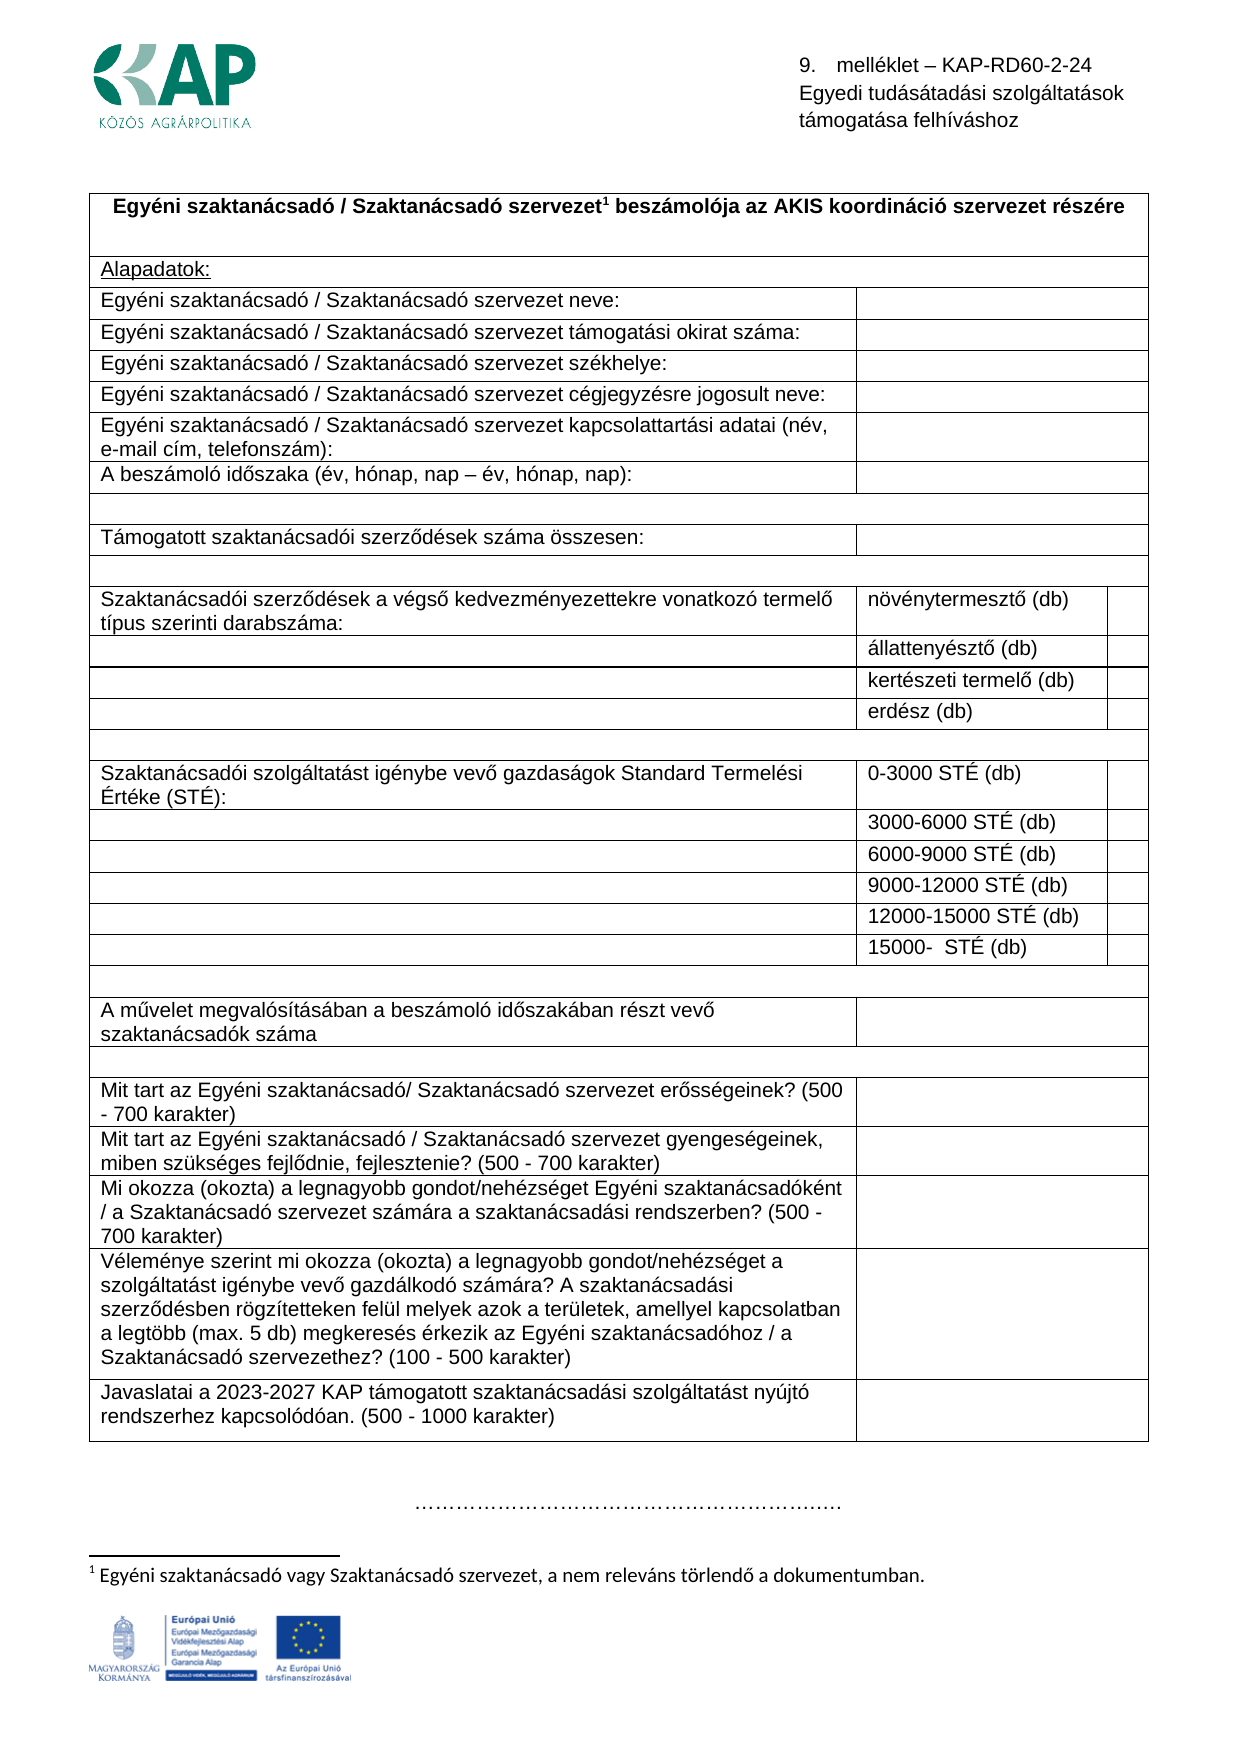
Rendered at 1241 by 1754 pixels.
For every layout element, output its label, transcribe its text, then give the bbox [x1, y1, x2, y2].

table_cell [90, 841, 856, 872]
table_cell kertészeti termelő (db) [857, 668, 1107, 698]
table_cell [90, 810, 856, 840]
table_cell [90, 966, 1148, 997]
table_cell 6000-9000 STÉ (db) [857, 841, 1107, 872]
table_cell [90, 904, 856, 934]
table_cell [90, 556, 1148, 586]
table_cell Egyéni szaktanácsadó / Szaktanácsadó szervezet cégjegyzésre jogosult neve: [90, 382, 856, 412]
table_cell [857, 351, 1148, 381]
table_cell Alapadatok: [90, 257, 1148, 287]
table_cell [857, 413, 1148, 461]
table_cell [1108, 810, 1148, 840]
table_cell Véleménye szerint mi okozza (okozta) a legnagyobb gondot/nehézséget a szolgáltatást igénybe vevő gazdálkodó számára? A szaktanácsadási szerződésben rögzítetteken felül melyek azok a területek, amellyel kapcsolatban a legtöbb (max. 5 db) megkeresés érkezik az Egyéni szaktanácsadóhoz / a Szaktanácsadó szervezethez? (100 - 500 karakter) [90, 1249, 856, 1378]
table_cell [90, 935, 856, 965]
table_cell [1108, 699, 1148, 729]
picture [88, 42, 256, 130]
table_cell [857, 1176, 1148, 1248]
table_cell 12000-15000 STÉ (db) [857, 904, 1107, 934]
table_cell [90, 873, 856, 903]
table_cell növénytermesztő (db) [857, 587, 1107, 635]
table_cell [90, 668, 856, 698]
table_cell A művelet megvalósításában a beszámoló időszakában részt vevő szaktanácsadók száma [90, 998, 856, 1046]
table_cell [857, 382, 1148, 412]
table_cell [90, 1047, 1148, 1077]
table_cell Egyéni szaktanácsadó / Szaktanácsadó szervezet támogatási okirat száma: [90, 320, 856, 350]
table_cell [1108, 668, 1148, 698]
table_cell [857, 288, 1148, 318]
table_cell [90, 494, 1148, 524]
table_cell Támogatott szaktanácsadói szerződések száma összesen: [90, 525, 856, 555]
table_cell Mi okozza (okozta) a legnagyobb gondot/nehézséget Egyéni szaktanácsadóként / a Szaktanácsadó szervezet számára a szaktanácsadási rendszerben? (500 - 700 karakter) [90, 1176, 856, 1248]
table_cell 15000- STÉ (db) [857, 935, 1107, 965]
table_cell [1108, 761, 1148, 809]
table_cell állattenyésztő (db) [857, 636, 1107, 666]
text ………………………………………………….…. [89, 1490, 1093, 1514]
table_cell [90, 730, 1148, 760]
table_cell erdész (db) [857, 699, 1107, 729]
table_cell [857, 525, 1148, 555]
table_cell [90, 636, 856, 666]
table_cell [1108, 904, 1148, 934]
picture [88, 1615, 351, 1681]
table_cell [857, 462, 1148, 492]
table_cell [857, 1078, 1148, 1126]
table_cell Mit tart az Egyéni szaktanácsadó/ Szaktanácsadó szervezet erősségeinek? (500 - 700 karakter) [90, 1078, 856, 1126]
table_cell Javaslatai a 2023-2027 KAP támogatott szaktanácsadási szolgáltatást nyújtó rendszerhez kapcsolódóan. (500 - 1000 karakter) [90, 1380, 856, 1441]
table_cell 3000-6000 STÉ (db) [857, 810, 1107, 840]
table_cell [1108, 841, 1148, 872]
table_cell 9000-12000 STÉ (db) [857, 873, 1107, 903]
table_cell Egyéni szaktanácsadó / Szaktanácsadó szervezet neve: [90, 288, 856, 318]
table_cell [90, 699, 856, 729]
table_cell Szaktanácsadói szerződések a végső kedvezményezettekre vonatkozó termelő típus szerinti darabszáma: [90, 587, 856, 635]
table_cell Egyéni szaktanácsadó / Szaktanácsadó szervezet székhelye: [90, 351, 856, 381]
table_header Egyéni szaktanácsadó / Szaktanácsadó szervezet beszámolója az AKIS koordináció szervezet részére [90, 194, 1148, 256]
table_cell [857, 998, 1148, 1046]
table_cell [857, 1380, 1148, 1441]
table_cell A beszámoló időszaka (év, hónap, nap – év, hónap, nap): [90, 462, 856, 492]
table_cell [857, 320, 1148, 350]
table_cell [1108, 873, 1148, 903]
table_cell Szaktanácsadói szolgáltatást igénybe vevő gazdaságok Standard Termelési Értéke (STÉ): [90, 761, 856, 809]
table_cell [1108, 636, 1148, 666]
table_cell [857, 1249, 1148, 1378]
table_cell Mit tart az Egyéni szaktanácsadó / Szaktanácsadó szervezet gyengeségeinek, miben szükséges fejlődnie, fejlesztenie? (500 - 700 karakter) [90, 1127, 856, 1175]
table_cell [857, 1127, 1148, 1175]
table_cell [1108, 935, 1148, 965]
table_cell 0-3000 STÉ (db) [857, 761, 1107, 809]
table_cell Egyéni szaktanácsadó / Szaktanácsadó szervezet kapcsolattartási adatai (név, e-mail cím, telefonszám): [90, 413, 856, 461]
table_cell [1108, 587, 1148, 635]
